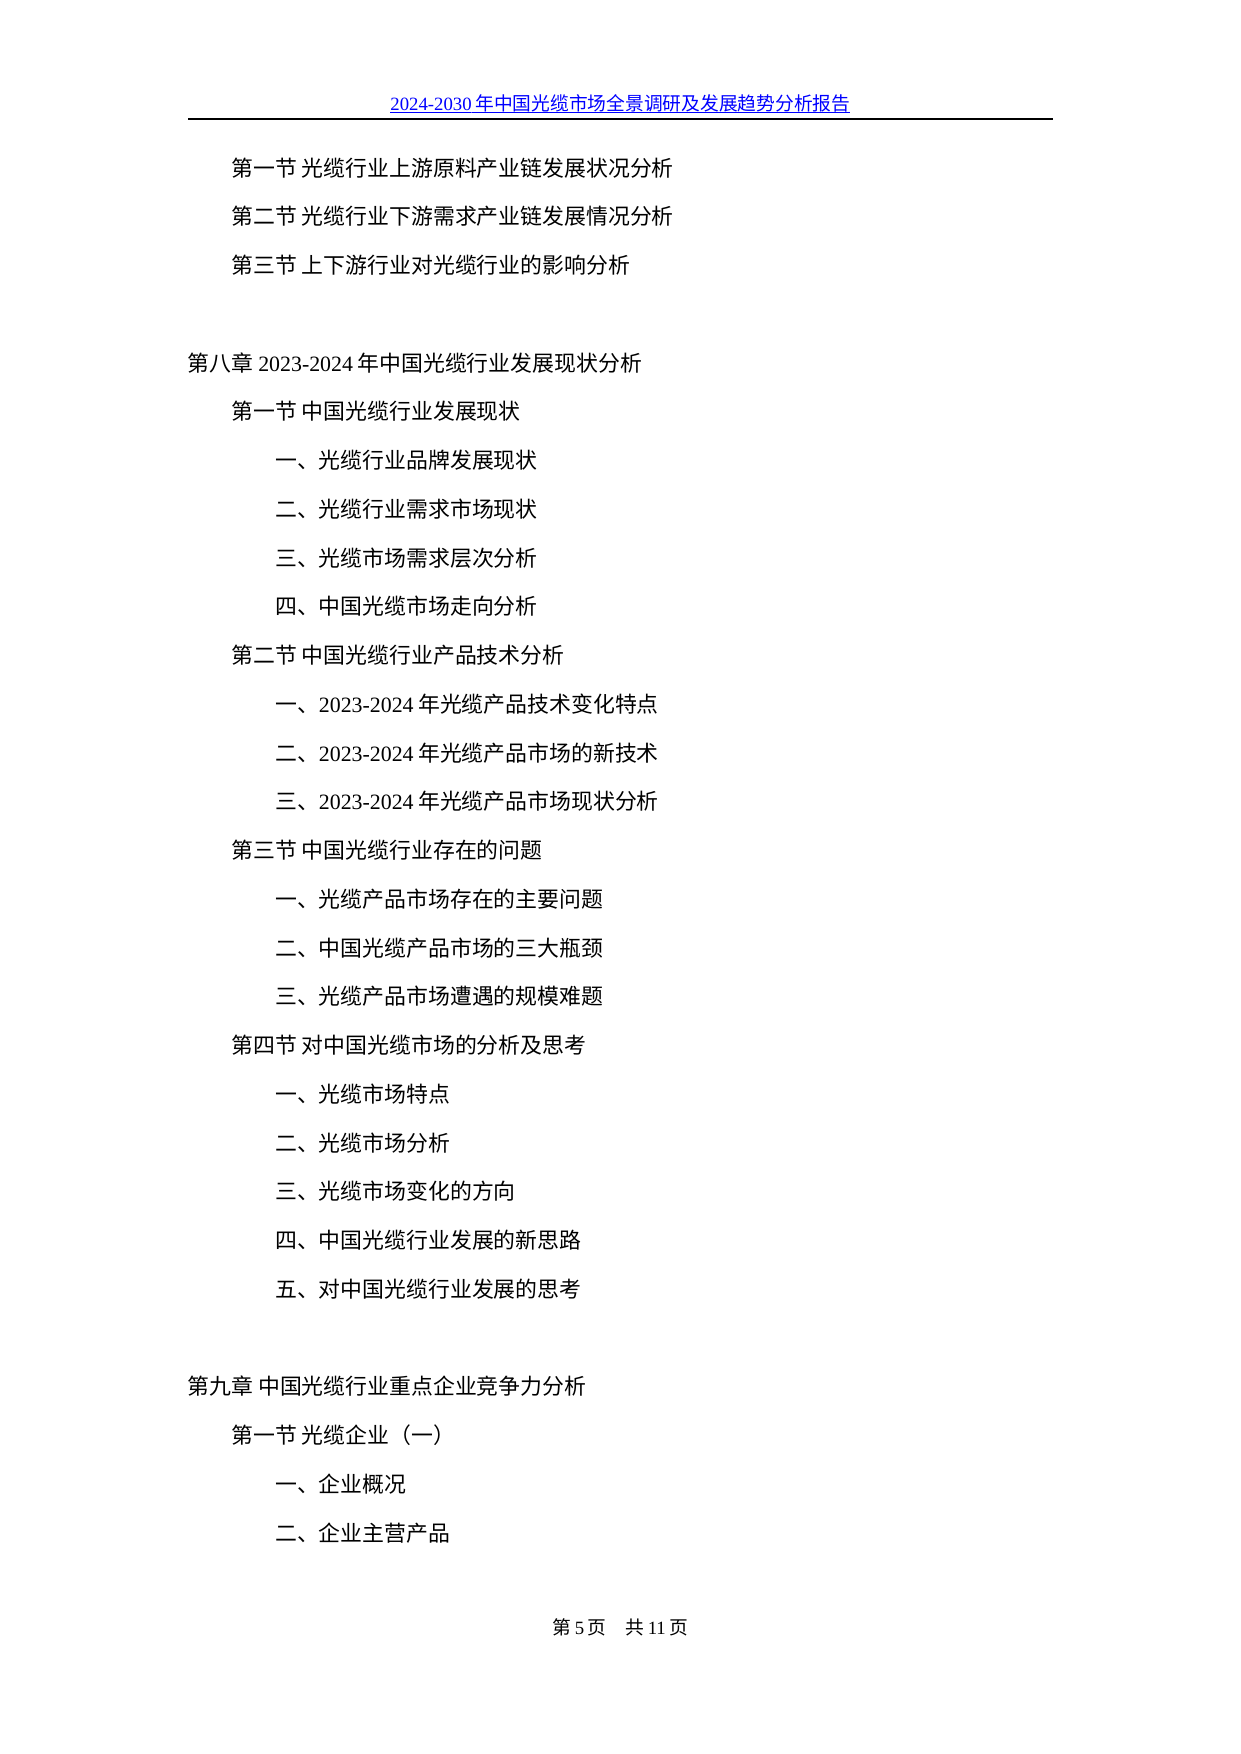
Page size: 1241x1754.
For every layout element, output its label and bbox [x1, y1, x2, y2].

text [187, 150, 1053, 1548]
